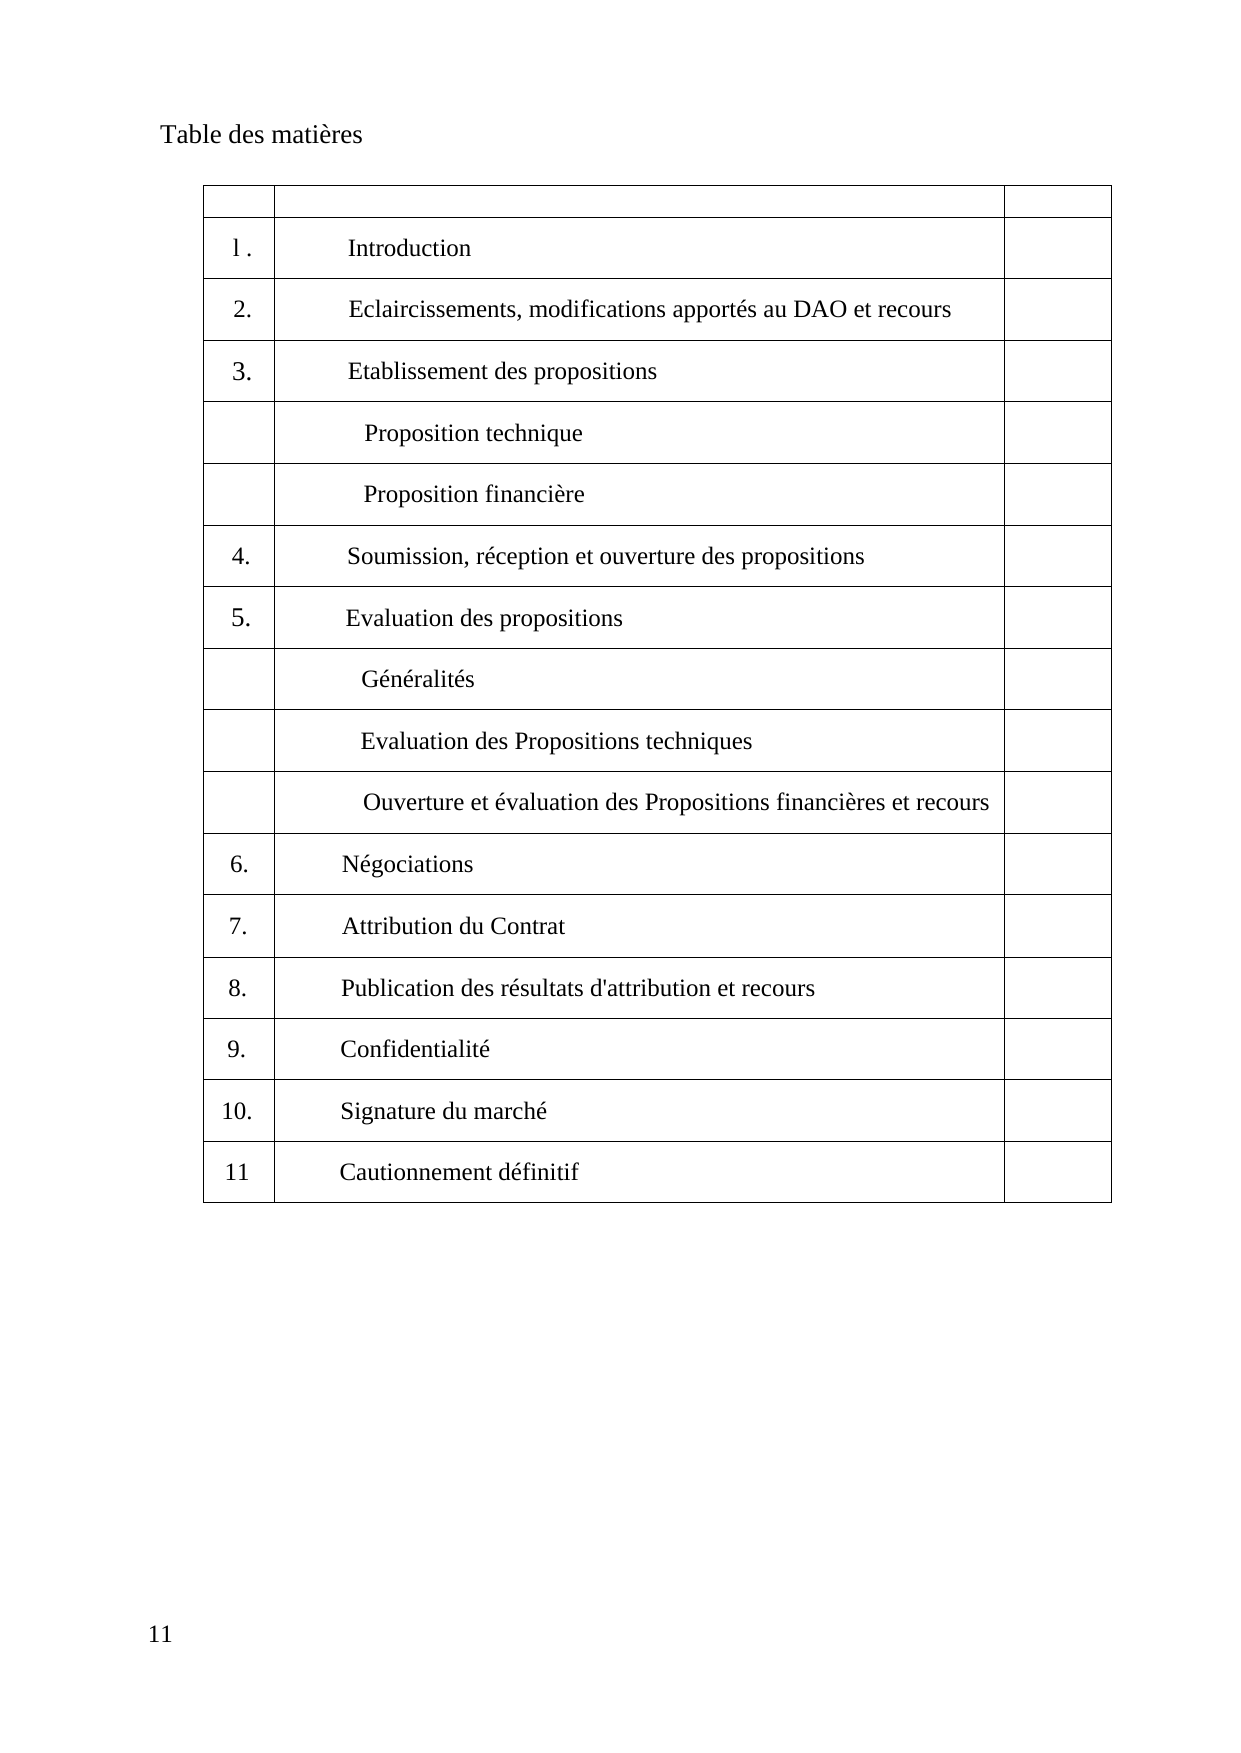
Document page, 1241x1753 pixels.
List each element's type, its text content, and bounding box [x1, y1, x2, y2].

table_cell [1005, 402, 1111, 462]
table_cell [1005, 772, 1111, 833]
table_header [204, 186, 274, 216]
table_cell Signature du marché [275, 1080, 1004, 1141]
table_cell [1005, 649, 1111, 709]
table_cell Evaluation des propositions [275, 587, 1004, 648]
table_header [1005, 186, 1111, 216]
table_cell [1005, 710, 1111, 771]
table_cell [204, 772, 274, 833]
table_cell [1005, 587, 1111, 648]
table_cell Généralités [275, 649, 1004, 709]
table_cell [204, 710, 274, 771]
table_cell [204, 649, 274, 709]
table_header [275, 186, 1004, 216]
table_cell [1005, 341, 1111, 401]
table_cell 10. [204, 1080, 274, 1141]
table_cell [204, 464, 274, 524]
table_cell 2. [204, 279, 274, 339]
table_cell Proposition technique [275, 402, 1004, 462]
table_cell 3. [204, 341, 274, 401]
table_cell [1005, 218, 1111, 278]
table_cell 4. [204, 526, 274, 586]
table_cell 9. [204, 1019, 274, 1079]
table_cell 8. [204, 958, 274, 1018]
table_cell [1005, 1080, 1111, 1141]
table_cell Cautionnement définitif [275, 1142, 1004, 1202]
table_cell 7. [204, 895, 274, 956]
table_cell Négociations [275, 834, 1004, 894]
table_cell [1005, 464, 1111, 524]
table_cell Attribution du Contrat [275, 895, 1004, 956]
table_cell [1005, 834, 1111, 894]
table_cell Evaluation des Propositions techniques [275, 710, 1004, 771]
table_cell 6. [204, 834, 274, 894]
table_cell Confidentialité [275, 1019, 1004, 1079]
text Table des matières [160, 118, 1137, 149]
table_cell [1005, 526, 1111, 586]
table_cell [1005, 895, 1111, 956]
table_cell Etablissement des propositions [275, 341, 1004, 401]
table_cell l . [204, 218, 274, 278]
table_cell [1005, 1019, 1111, 1079]
table_cell Introduction [275, 218, 1004, 278]
table_cell Soumission, réception et ouverture des propositions [275, 526, 1004, 586]
table_cell Eclaircissements, modifications apportés au DAO et recours [275, 279, 1004, 339]
table_cell [1005, 279, 1111, 339]
table_cell [1005, 1142, 1111, 1202]
table_cell Publication des résultats d'attribution et recours [275, 958, 1004, 1018]
table_cell [1005, 958, 1111, 1018]
table_cell 11 [204, 1142, 274, 1202]
table_cell Ouverture et évaluation des Propositions financières et recours [275, 772, 1004, 833]
table_cell Proposition financière [275, 464, 1004, 524]
table_cell 5. [204, 587, 274, 648]
table_cell [204, 402, 274, 462]
